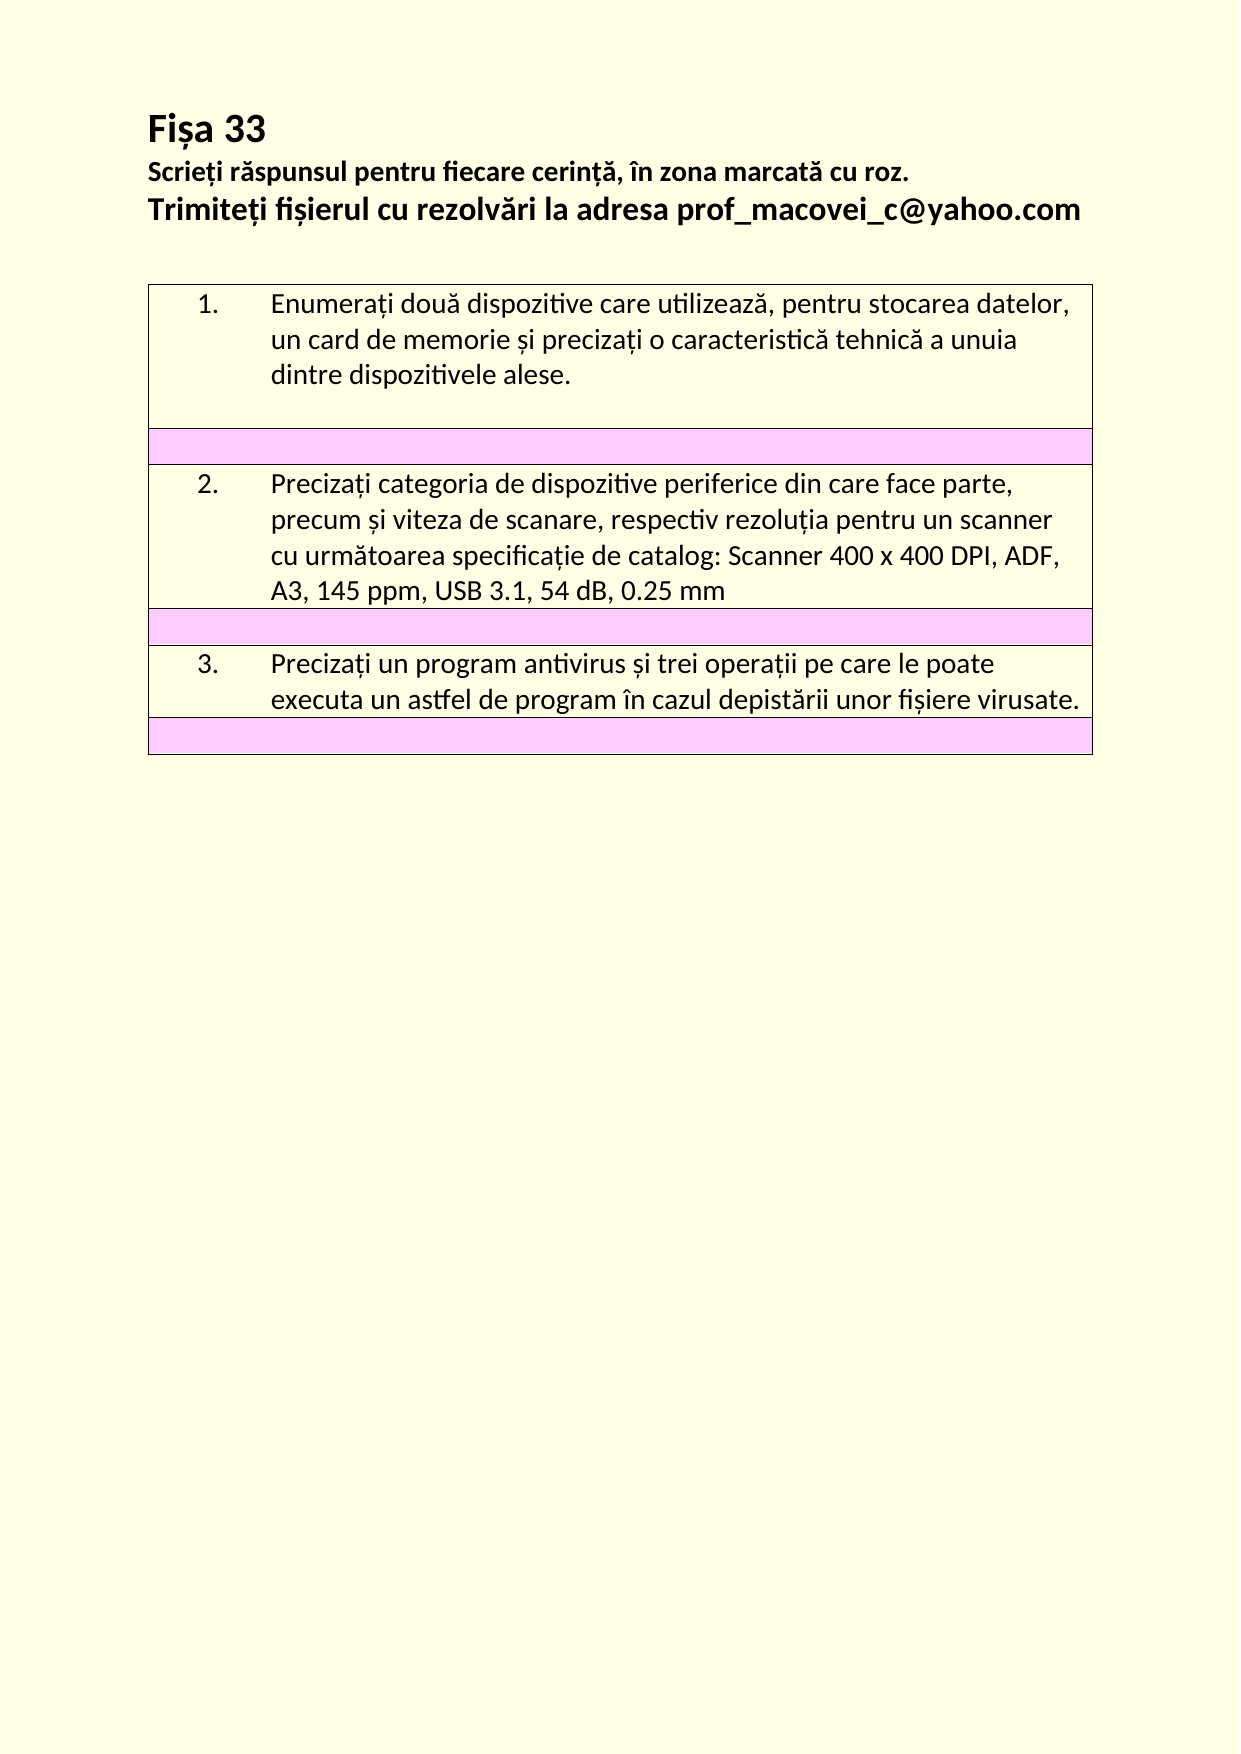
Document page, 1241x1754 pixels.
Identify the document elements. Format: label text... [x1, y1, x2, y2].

table_cell Precizați un program antivirus și trei operații pe care le poate executa un astfel de program în cazul depistării unor fișiere virusate. [149, 646, 1092, 717]
table_cell [149, 609, 1092, 644]
table_cell [149, 429, 1092, 464]
table_cell Precizați categoria de dispozitive periferice din care face parte, precum și viteza de scanare, respectiv rezoluția pentru un scanner cu următoarea specificație de catalog: Scanner 400 x 400 DPI, ADF, A3, 145 ppm, USB 3.1, 54 dB, 0.25 mm [149, 465, 1092, 608]
table_header Enumerați două dispozitive care utilizează, pentru stocarea datelor, un card de memorie și precizați o caracteristică tehnică a unuia dintre dispozitivele alese. [149, 285, 1092, 428]
table_cell [149, 718, 1092, 753]
